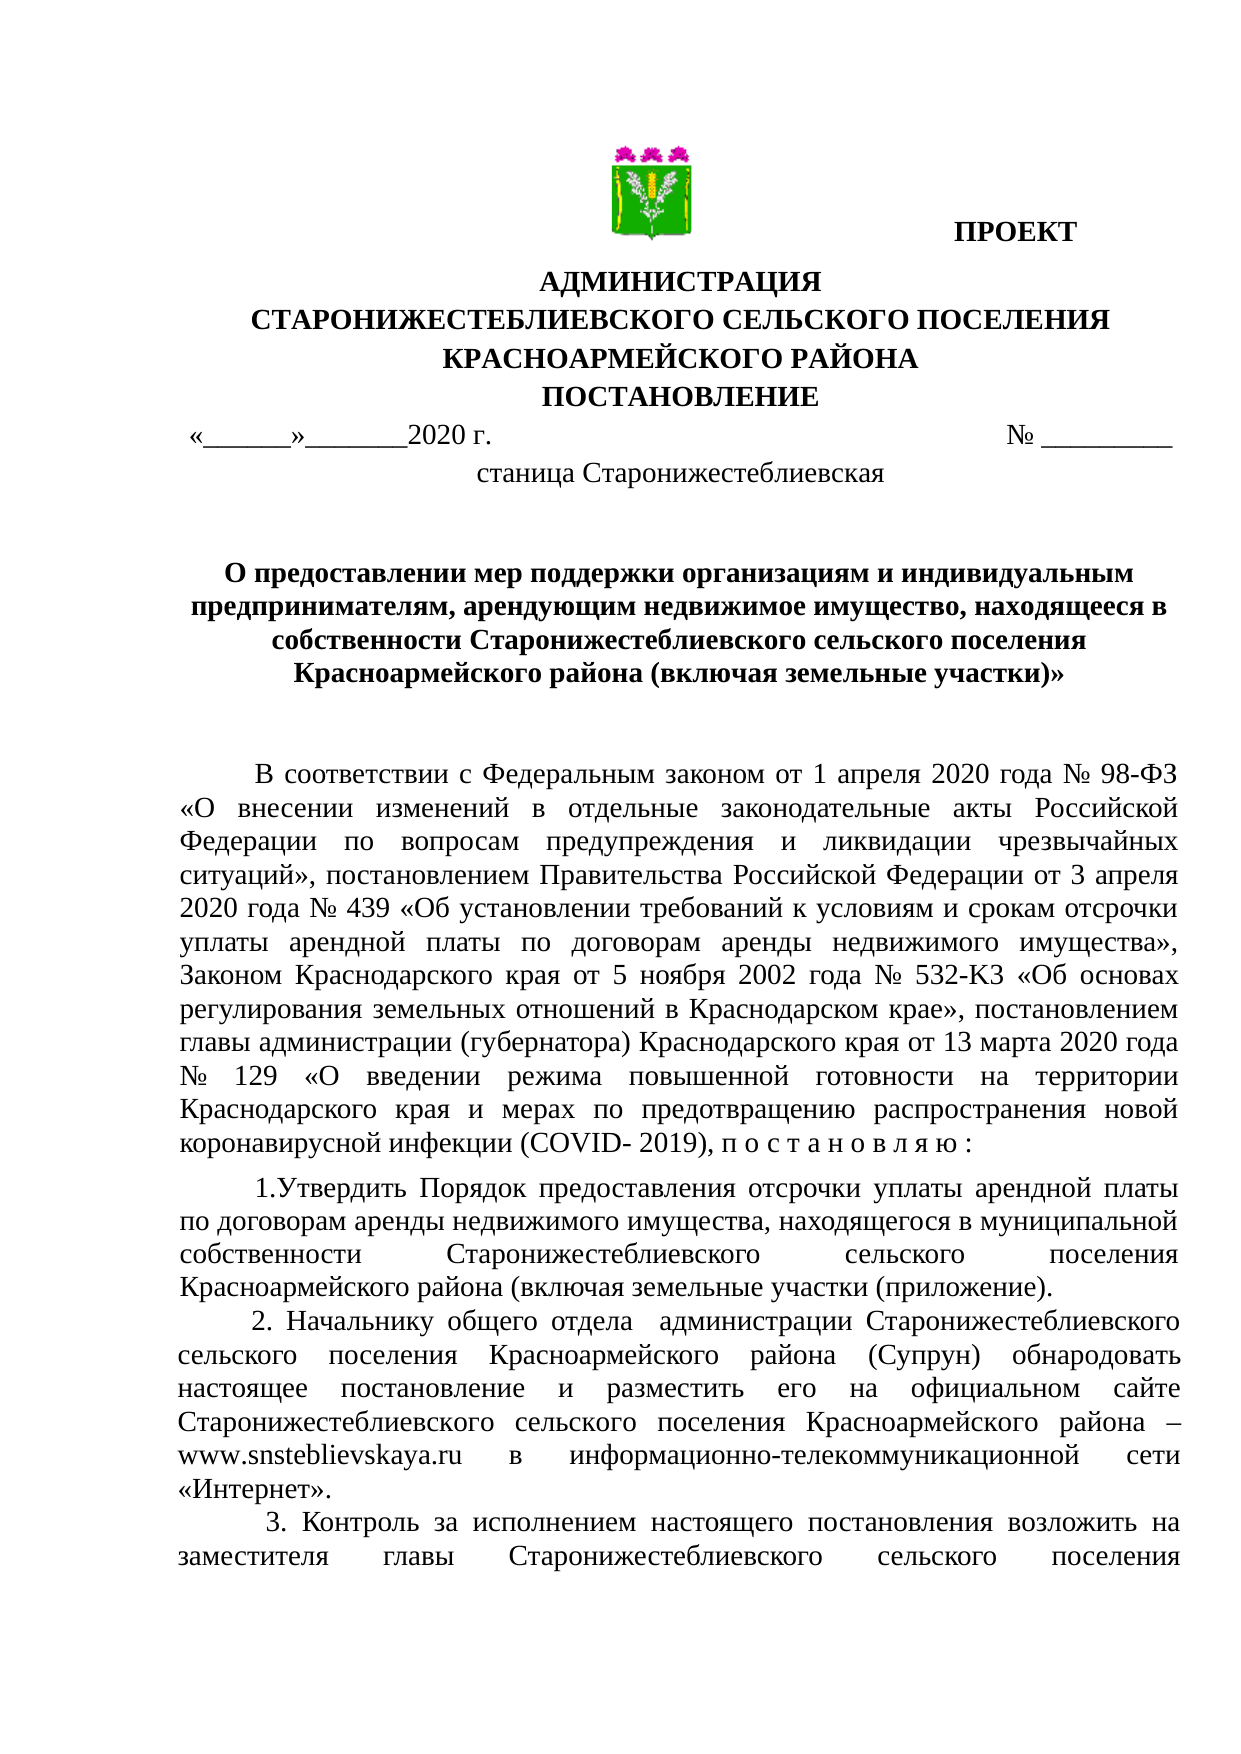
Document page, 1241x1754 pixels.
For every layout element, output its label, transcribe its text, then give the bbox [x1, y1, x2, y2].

table_header ПРОЕКТ [177, 132, 1183, 264]
list 1.Утвердить Порядок предоставления отсрочки уплаты арендной платы по договорам аренды недвижимого имущества, находящегося в муниципальной собственности Старонижестеблиевского сельского поселения Красноармейского района (включая земельные участки (приложение). [179, 1171, 1179, 1303]
table_cell станица Старонижестеблиевская [177, 455, 1183, 493]
text В соответствии с Федеральным законом от 1 апреля 2020 года № 98-ФЗ «О внесении изменений в отдельные законодательные акты Российской Федерации по вопросам предупреждения и ликвидации чрезвычайных ситуаций», постановлением Правительства Российской Федерации от 3 апреля 2020 года № 439 «Об установлении требований к условиям и срокам отсрочки уплаты арендной платы по договорам аренды недвижимого имущества», Законом Краснодарского края от 5 ноября 2002 года № 532-K3 «Об основах регулирования земельных отношений в Краснодарском крае», постановлением главы администрации (губернатора) Краснодарского края от 13 марта 2020 года № 129 «О введении режима повышенной готовности на территории Краснодарского края и мерах по предотвращению распространения новой коронавирусной инфекции (COVID- 2019), постановляю: [179, 756, 1179, 1159]
table_cell № _________ [684, 417, 1183, 455]
picture [611, 143, 692, 242]
table_cell АДМИНИСТРАЦИЯ СТАРОНИЖЕСТЕБЛИЕВСКОГО СЕЛЬСКОГО ПОСЕЛЕНИЯ КРАСНОАРМЕЙСКОГО РАЙОНА ПОСТАНОВЛЕНИЕ [177, 264, 1183, 417]
table_cell «______»_______2020 г. [177, 417, 683, 455]
title О предоставлении мер поддержки организациям и индивидуальным предпринимателям, арендующим недвижимое имущество, находящееся в собственности Старонижестеблиевского сельского поселения Красноармейского района (включая земельные участки)» [177, 555, 1181, 689]
text 2. Начальнику общего отдела администрации Старонижестеблиевского сельского поселения Красноармейского района (Супрун) обнародовать настоящее постановление и разместить его на официальном сайте Старонижестеблиевского сельского поселения Красноармейского района – www.snsteblievskaya.ru в информационно-телекоммуникационной сети «Интернет». [177, 1303, 1181, 1504]
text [177, 1504, 1181, 1572]
